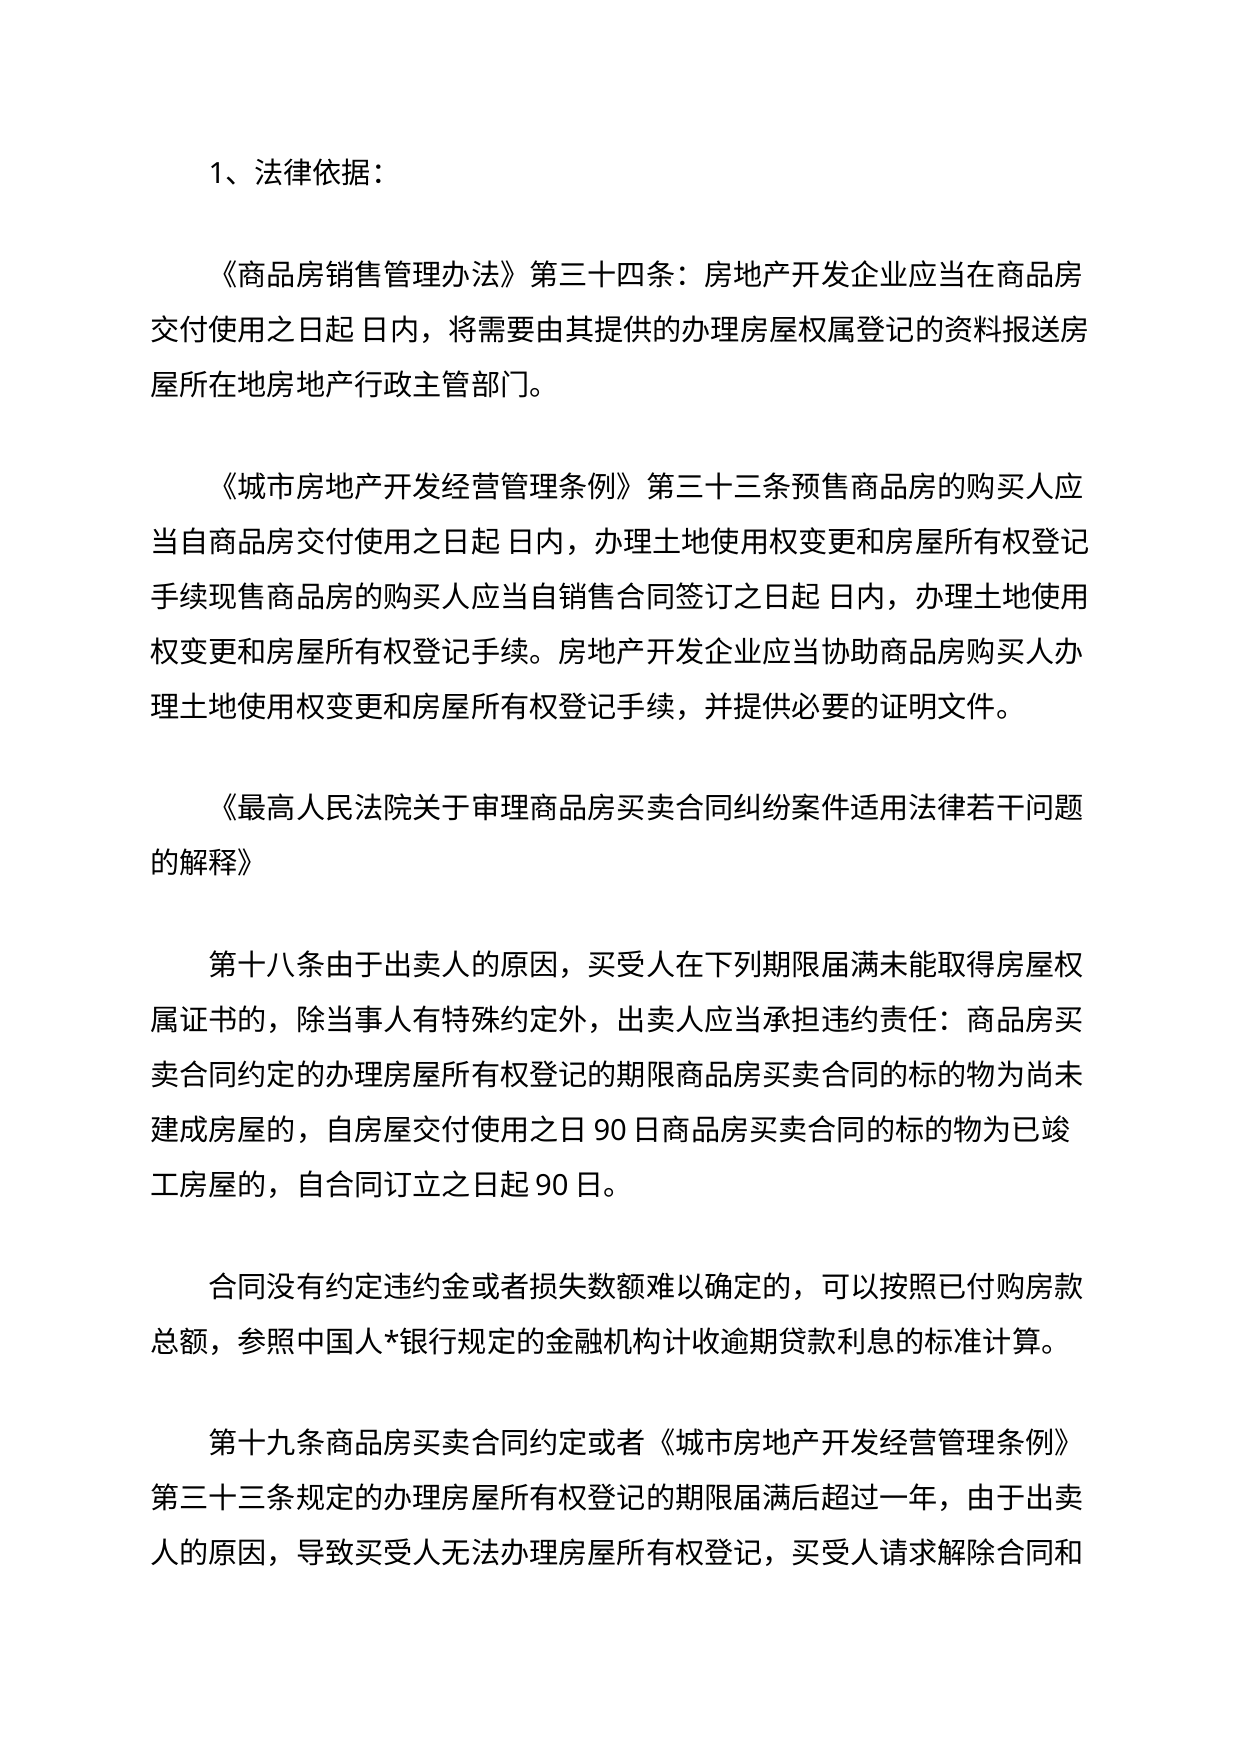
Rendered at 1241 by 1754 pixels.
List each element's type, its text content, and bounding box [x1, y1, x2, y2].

text 合同没有约定违约金或者损失数额难以确定的，可以按照已付购房款总额，参照中国人*银行规定的金融机构计收逾期贷款利息的标准计算。 [150, 1263, 1090, 1361]
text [150, 1420, 1090, 1572]
text 1、法律依据： [150, 150, 1090, 192]
text 《最高人民法院关于审理商品房买卖合同纠纷案件适用法律若干问题的解释》 [150, 785, 1090, 882]
text 《城市房地产开发经营管理条例》第三十三条预售商品房的购买人应当自商品房交付使用之日起 日内，办理土地使用权变更和房屋所有权登记手续现售商品房的购买人应当自销售合同签订之日起 日内，办理土地使用权变更和房屋所有权登记手续。房地产开发企业应当协助商品房购买人办理土地使用权变更和房屋所有权登记手续，并提供必要的证明文件。 [150, 463, 1090, 725]
text 第十八条由于出卖人的原因，买受人在下列期限届满未能取得房屋权属证书的，除当事人有特殊约定外，出卖人应当承担违约责任：商品房买卖合同约定的办理房屋所有权登记的期限商品房买卖合同的标的物为尚未建成房屋的，自房屋交付使用之日90日商品房买卖合同的标的物为已竣工房屋的，自合同订立之日起90日。 [150, 942, 1090, 1204]
text 《商品房销售管理办法》第三十四条：房地产开发企业应当在商品房交付使用之日起 日内，将需要由其提供的办理房屋权属登记的资料报送房屋所在地房地产行政主管部门。 [150, 252, 1090, 404]
